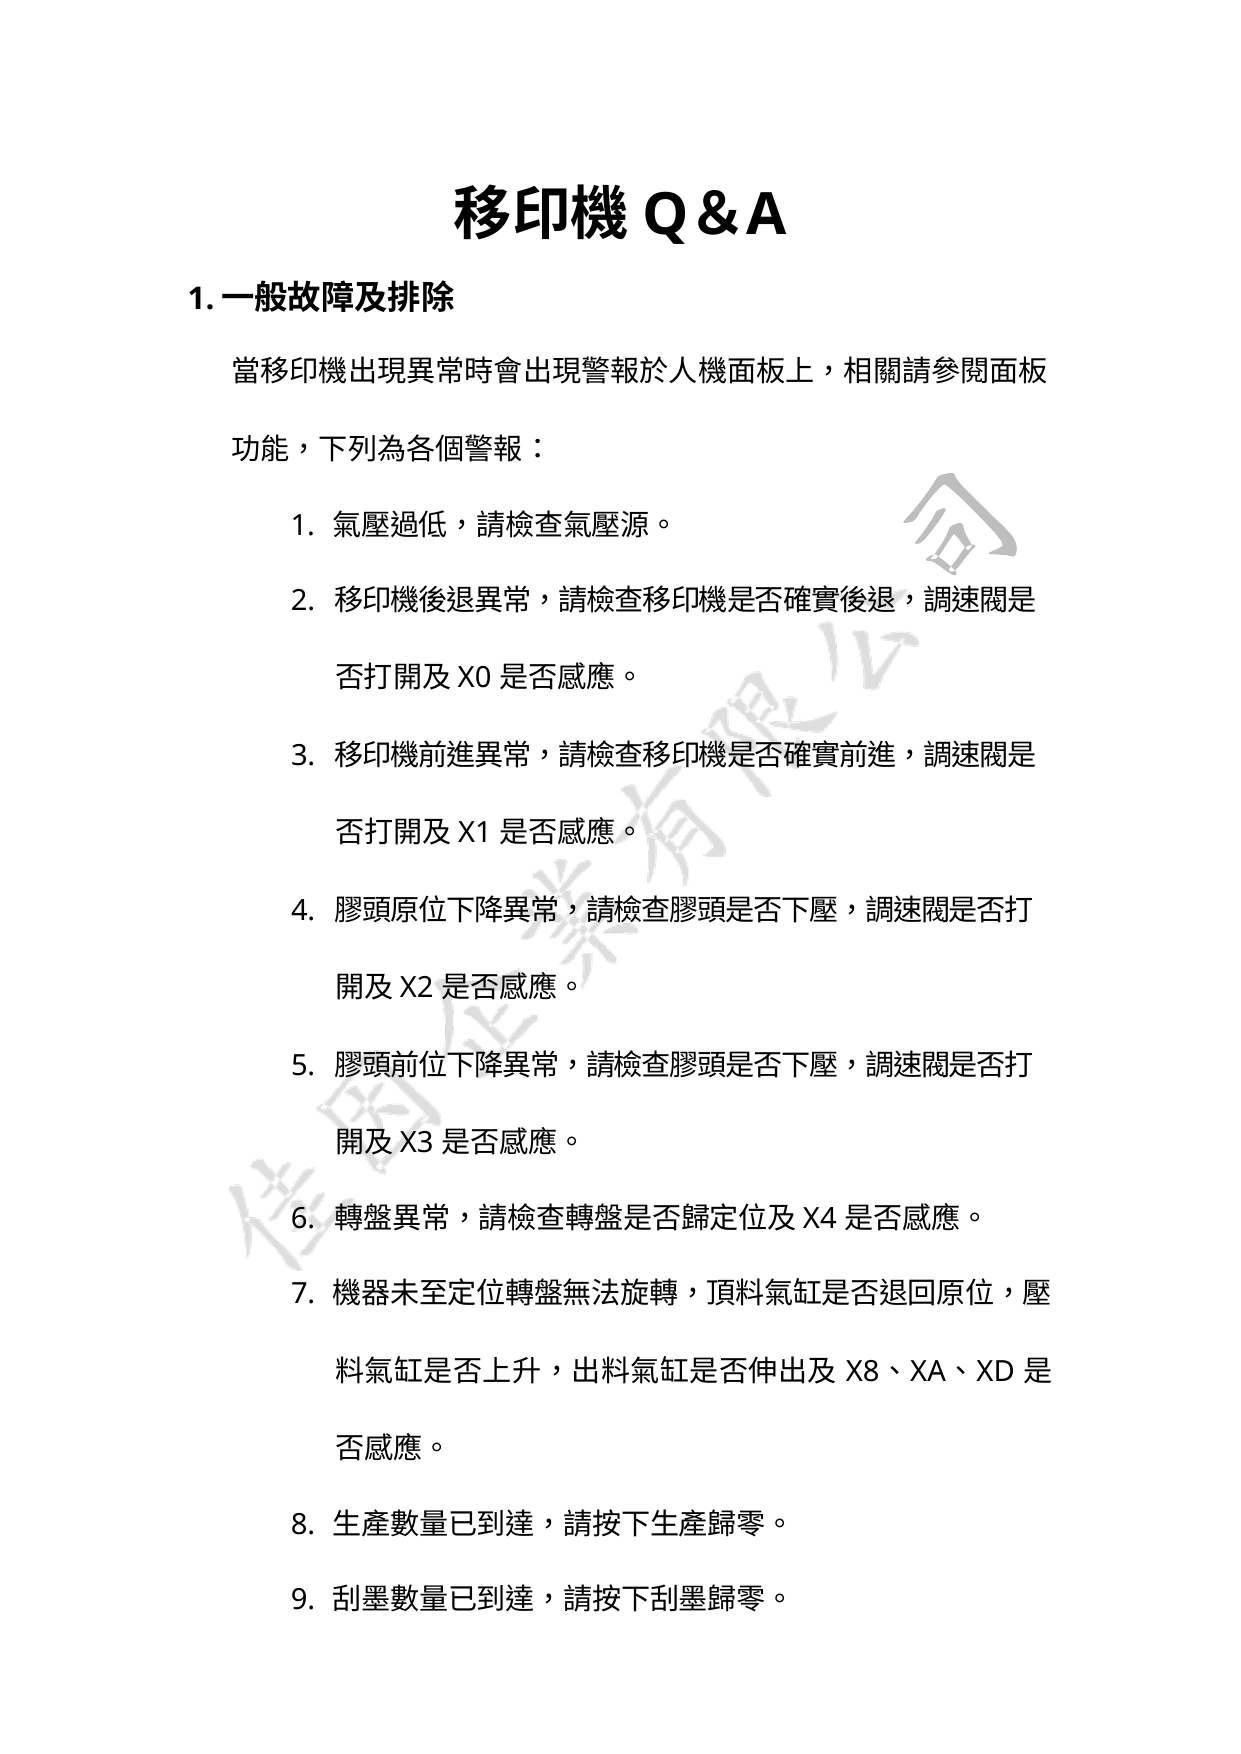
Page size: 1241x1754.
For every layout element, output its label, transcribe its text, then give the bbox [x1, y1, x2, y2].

picture [228, 589, 920, 1271]
subtitle 移印機 Q＆A [277, 164, 964, 252]
list 膠頭前位下降異常，請檢查膠頭是否下壓，調速閥是否打開及 X3 是否感應。 [291, 1041, 1053, 1161]
list 膠頭原位下降異常，請檢查膠頭是否下壓，調速閥是否打開及 X2 是否感應。 [291, 886, 1053, 1006]
list 轉盤異常，請檢查轉盤是否歸定位及 X4 是否感應。 [291, 1196, 1076, 1237]
subtitle 一般故障及排除 [187, 266, 1076, 320]
list 生產數量已到達，請按下生產歸零。 [291, 1502, 1076, 1543]
list 刮墨數量已到達，請按下刮墨歸零。 [291, 1576, 1076, 1618]
list 氣壓過低，請檢查氣壓源。 [290, 502, 1076, 543]
text 當移印機出現異常時會出現警報於人機面板上，相關請參閱面板功能，下列為各個警報： [231, 348, 1048, 467]
list 移印機前進異常，請檢查移印機是否確實前進，調速閥是否打開及 X1 是否感應。 [291, 731, 1053, 851]
list 移印機後退異常，請檢查移印機是否確實後退，調速閥是否打開及 X0 是否感應。 [291, 577, 1053, 696]
list 機器未至定位轉盤無法旋轉，頂料氣缸是否退回原位，壓料氣缸是否上升，出料氣缸是否伸出及 X8、XA、XD 是否感應。 [291, 1270, 1053, 1467]
